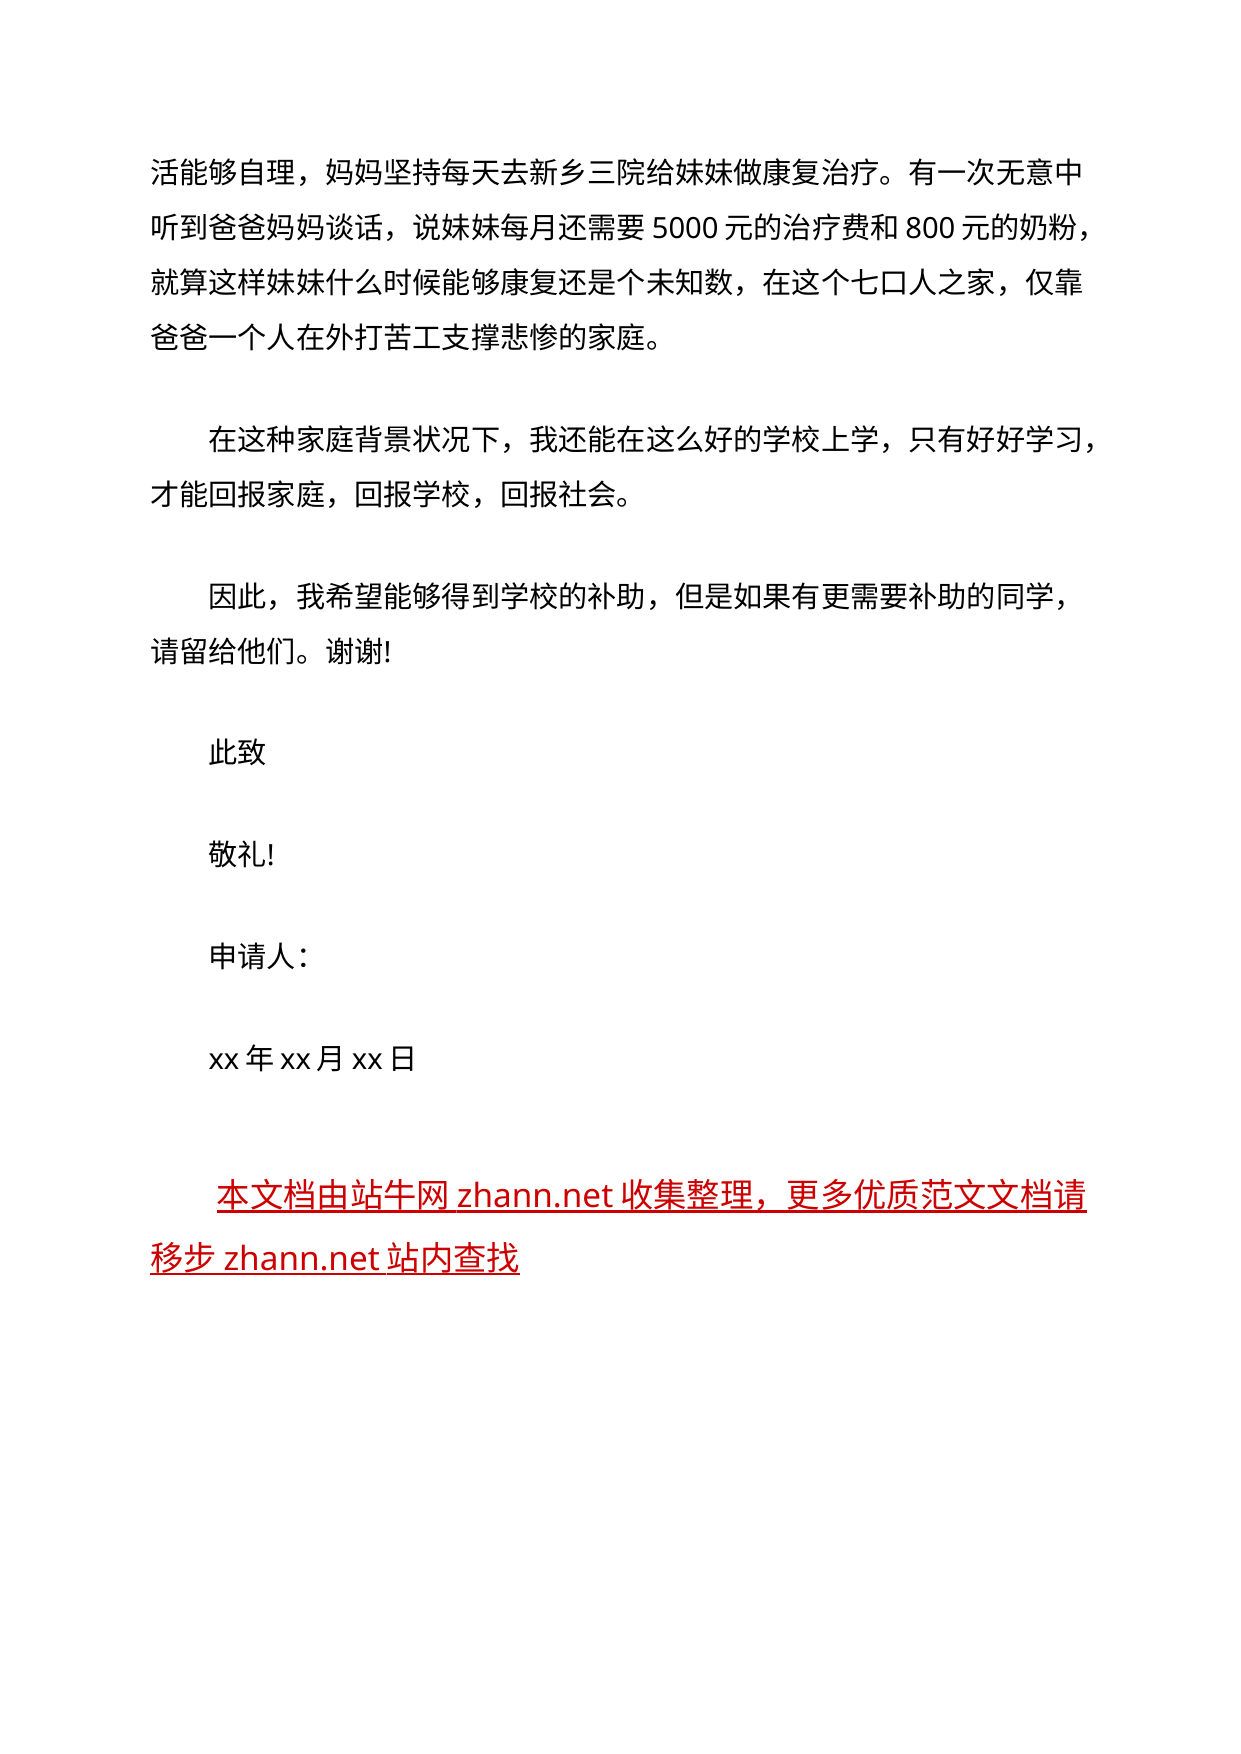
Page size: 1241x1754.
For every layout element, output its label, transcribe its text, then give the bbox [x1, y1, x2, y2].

text 在这种家庭背景状况下，我还能在这么好的学校上学，只有好好学习，才能回报家庭，回报学校，回报社会。 [150, 417, 1090, 514]
text xx年xx月xx日 [150, 1036, 1090, 1078]
text 因此，我希望能够得到学校的补助，但是如果有更需要补助的同学，请留给他们。谢谢! [150, 573, 1090, 671]
text 敬礼! [150, 832, 1090, 874]
text 申请人： [150, 934, 1090, 976]
text 此致 [150, 730, 1090, 772]
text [150, 150, 1090, 357]
text 本文档由站牛网zhann.net收集整理，更多优质范文文档请移步zhann.net站内查找 [150, 1169, 1090, 1280]
